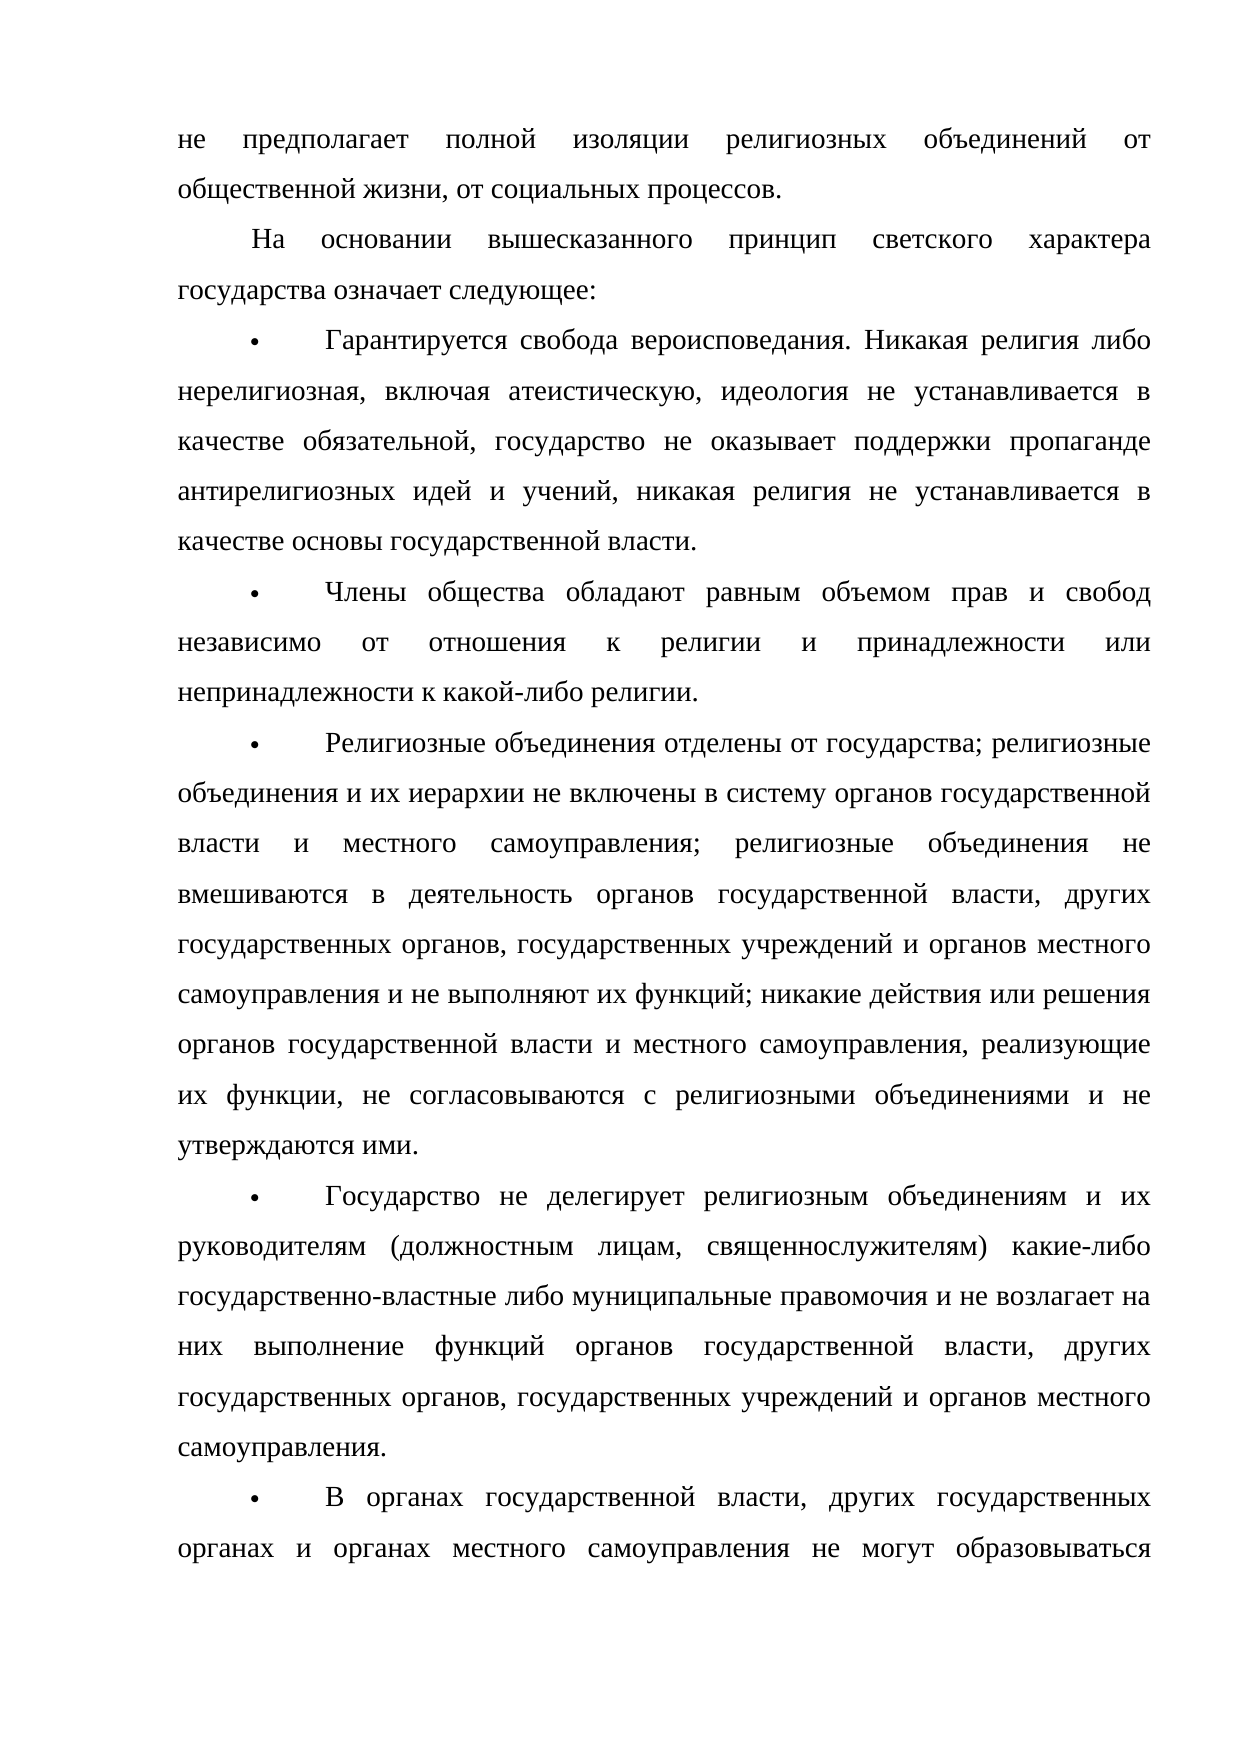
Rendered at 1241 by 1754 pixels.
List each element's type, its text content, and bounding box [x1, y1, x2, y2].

list Гарантируется свобода вероисповедания. Никакая религия либо нерелигиозная, включая атеистическую, идеология не устанавливается в качестве обязательной, государство не оказывает поддержки пропаганде антирелигиозных идей и учений, никакая религия не устанавливается в качестве основы государственной власти. [177, 322, 1152, 557]
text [177, 121, 1152, 205]
list Члены общества обладают равным объемом прав и свобод независимо от отношения к религии и принадлежности или непринадлежности к какой-либо религии. [177, 574, 1152, 708]
text На основании вышесказанного принцип светского характера государства означает следующее: [177, 222, 1152, 306]
list Государство не делегирует религиозным объединениям и их руководителям (должностным лицам, священнослужителям) какие-либо государственно-властные либо муниципальные правомочия и не возлагает на них выполнение функций органов государственной власти, других государственных органов, государственных учреждений и органов местного самоуправления. [177, 1178, 1152, 1463]
list Религиозные объединения отделены от государства; религиозные объединения и их иерархии не включены в систему органов государственной власти и местного самоуправления; религиозные объединения не вмешиваются в деятельность органов государственной власти, других государственных органов, государственных учреждений и органов местного самоуправления и не выполняют их функций; никакие действия или решения органов государственной власти и местного самоуправления, реализующие их функции, не согласовываются с религиозными объединениями и не утверждаются ими. [177, 725, 1152, 1161]
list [177, 1479, 1152, 1563]
